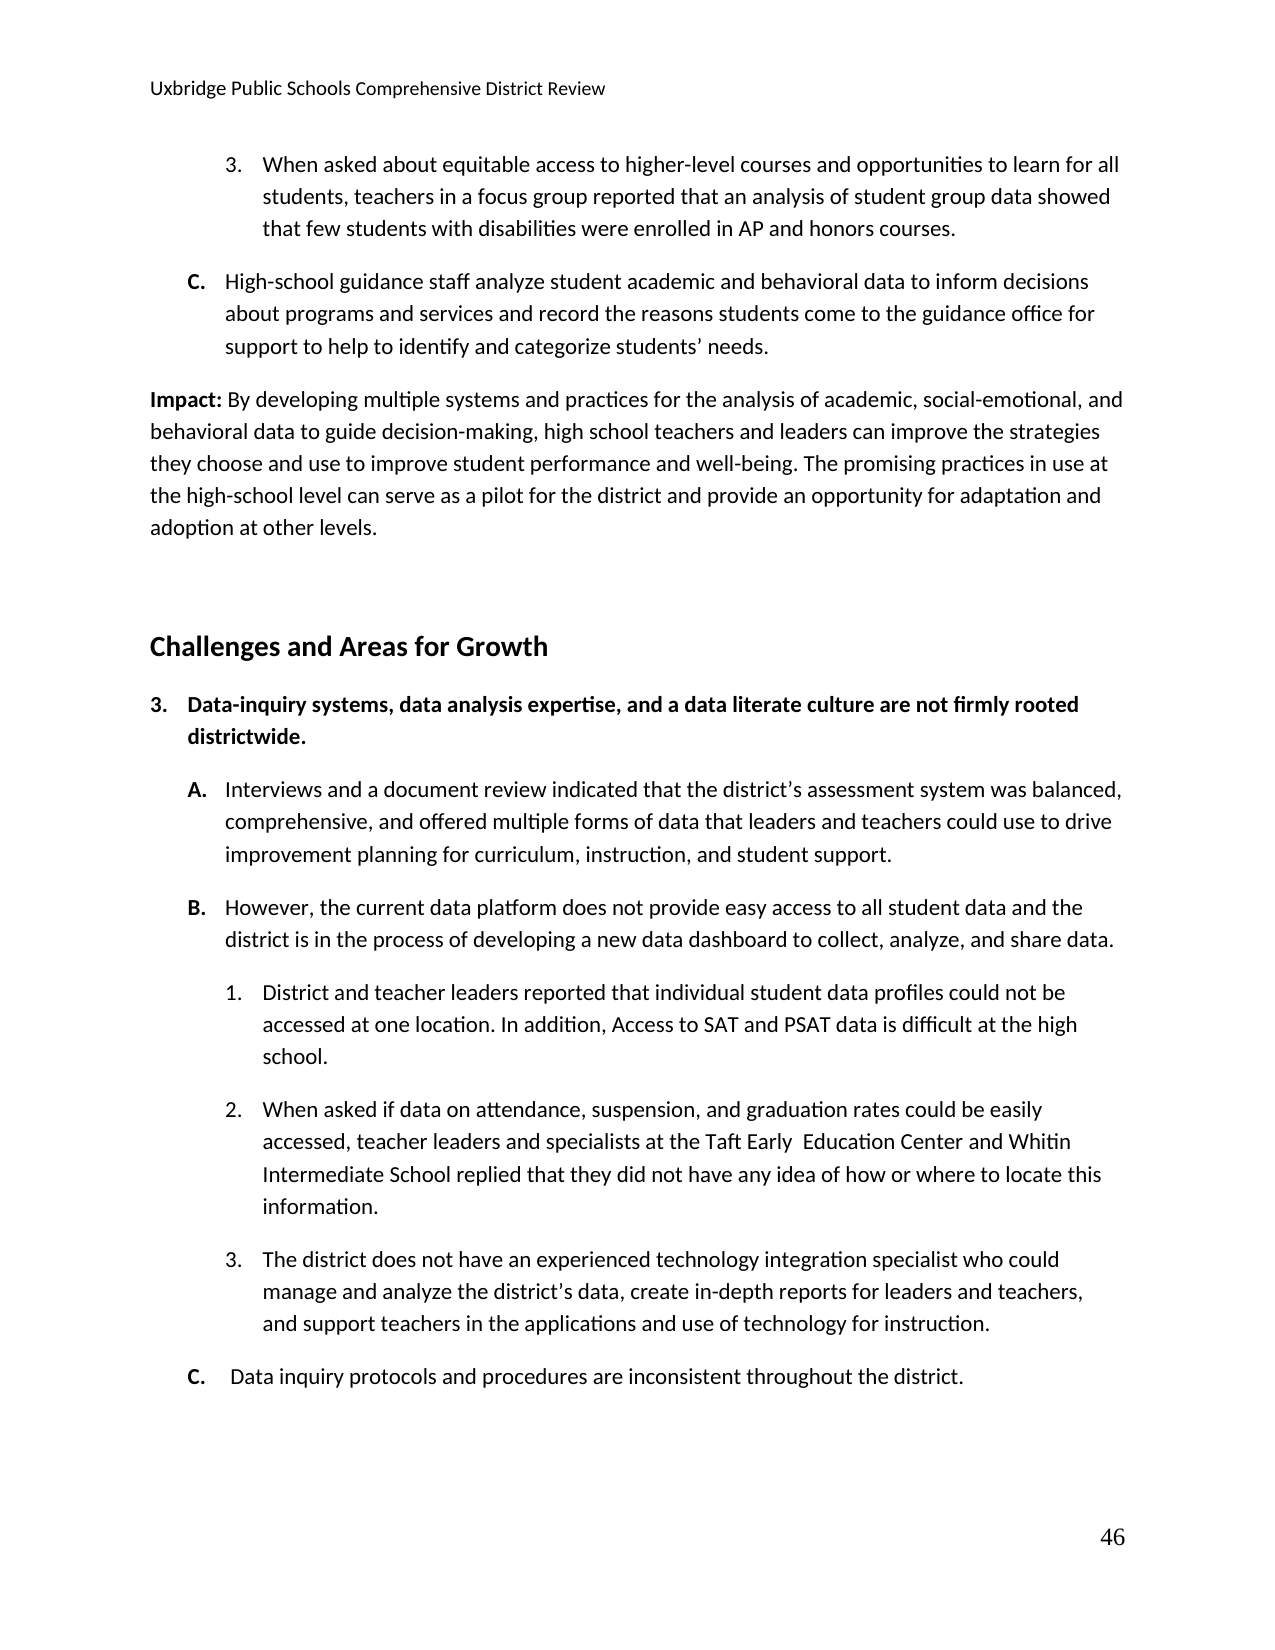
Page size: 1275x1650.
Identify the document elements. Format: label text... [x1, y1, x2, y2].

list 3. The district does not have an experienced technology integration specialist who could manage and analyze the district’s data, create in-depth reports for leaders and teachers, and support teachers in the applications and use of technology for instruction. [225, 1245, 1125, 1337]
list 2. When asked if data on attendance, suspension, and graduation rates could be easily accessed, teacher leaders and specialists at the Taft Early Education Center and Whitin Intermediate School replied that they did not have any idea of how or where to locate this information. [225, 1095, 1125, 1220]
text A. Interviews and a document review indicated that the district’s assessment system was balanced, comprehensive, and offered multiple forms of data that leaders and teachers could use to drive improvement planning for curriculum, instruction, and student support. [187, 775, 1125, 868]
text Challenges and Areas for Growth [150, 628, 1125, 664]
list 1. District and teacher leaders reported that individual student data profiles could not be accessed at one location. In addition, Access to SAT and PSAT data is difficult at the high school. [225, 978, 1125, 1070]
text 3. Data-inquiry systems, data analysis expertise, and a data literate culture are not firmly rooted districtwide. [150, 690, 1125, 750]
text 3. When asked about equitable access to higher-level courses and opportunities to learn for all students, teachers in a focus group reported that an analysis of student group data showed that few students with disabilities were enrolled in AP and honors courses. [225, 150, 1125, 242]
text C. High-school guidance staff analyze student academic and behavioral data to inform decisions about programs and services and record the reasons students come to the guidance office for support to help to identify and categorize students’ needs. [187, 267, 1125, 360]
text Impact: By developing multiple systems and practices for the analysis of academic, social-emotional, and behavioral data to guide decision-making, high school teachers and leaders can improve the strategies they choose and use to improve student performance and well-being. The promising practices in use at the high-school level can serve as a pilot for the district and provide an opportunity for adaptation and adoption at other levels. [150, 385, 1125, 542]
list Data inquiry protocols and procedures are inconsistent throughout the district. [187, 1362, 1125, 1390]
text B. However, the current data platform does not provide easy access to all student data and the district is in the process of developing a new data dashboard to collect, analyze, and share data. [187, 893, 1125, 953]
